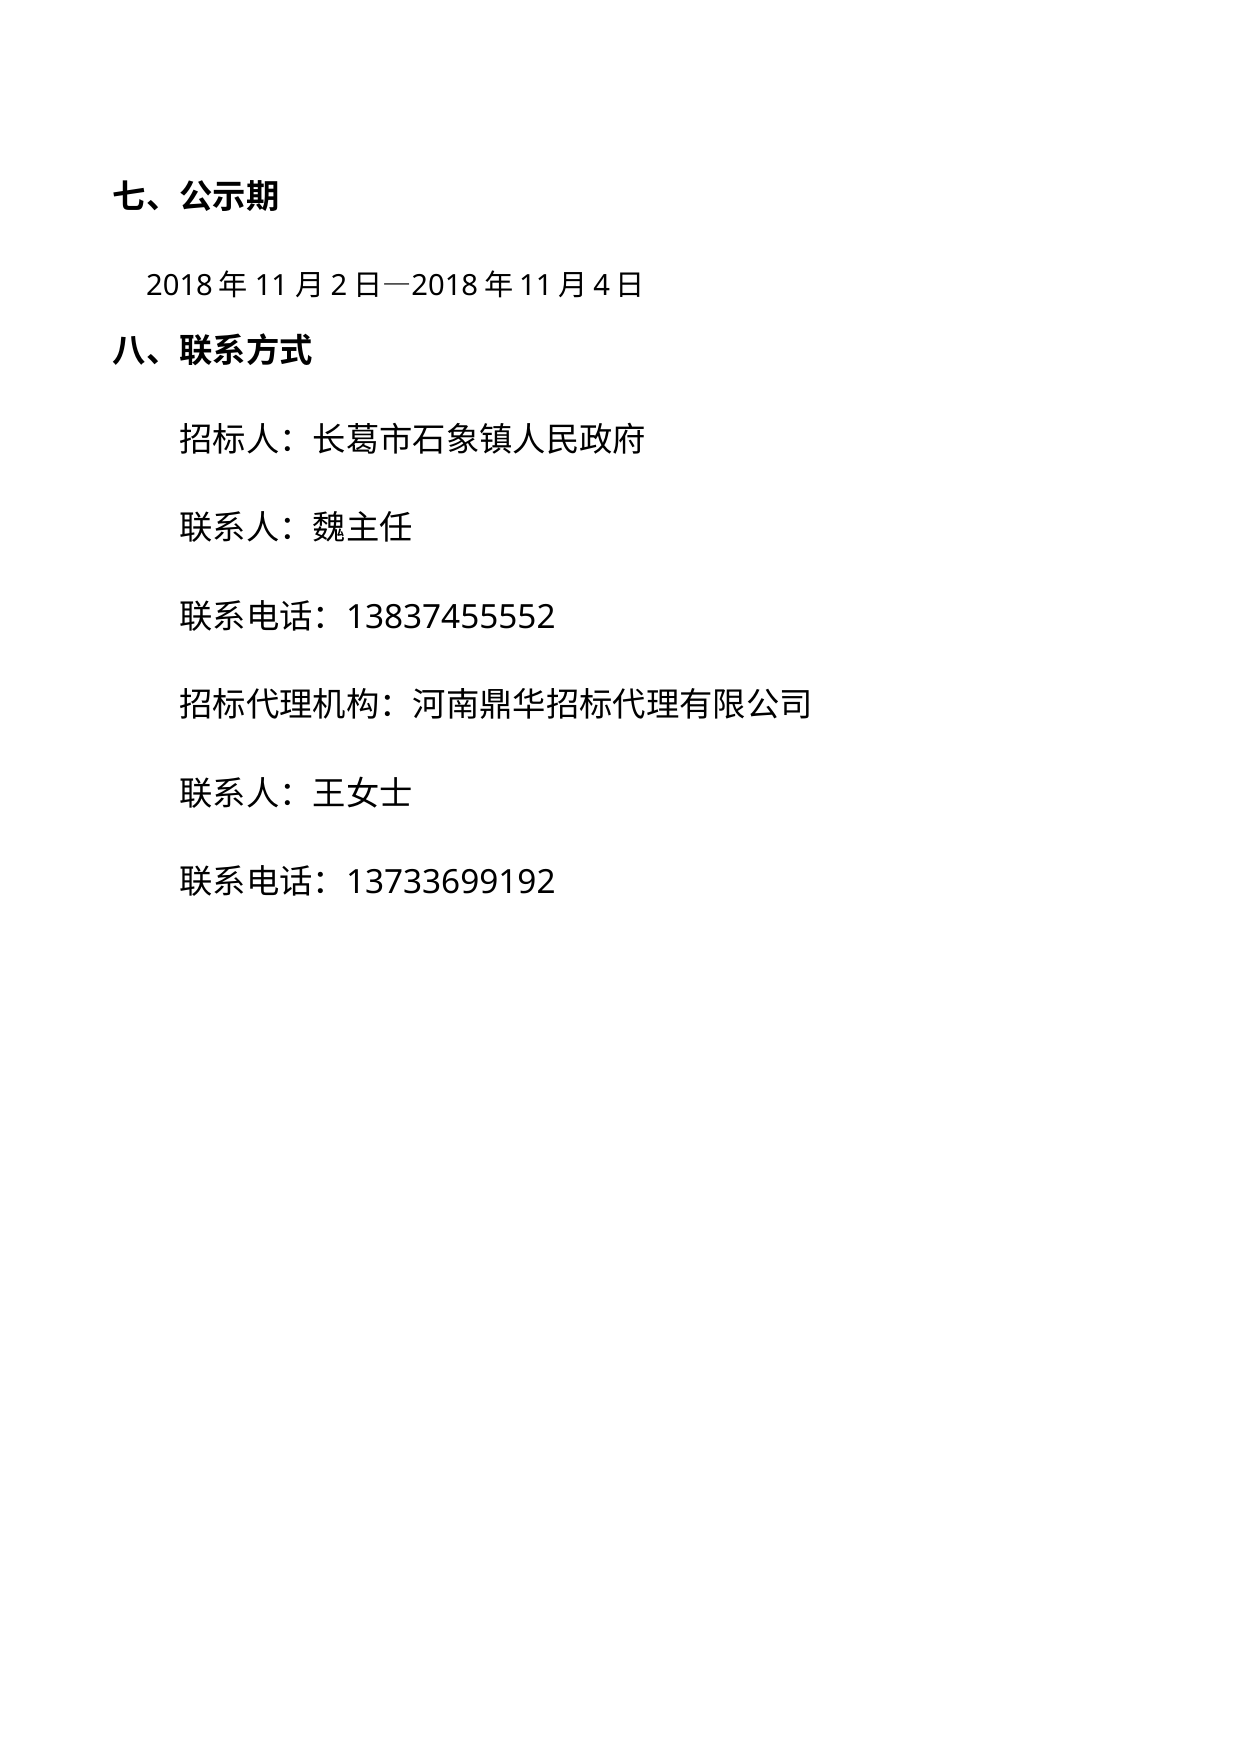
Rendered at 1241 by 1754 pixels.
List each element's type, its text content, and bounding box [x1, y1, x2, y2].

text 联系人：王女士 [112, 758, 1128, 823]
text 联系电话：13837455552 [112, 581, 1128, 646]
text 联系电话：13733699192 [112, 847, 1128, 912]
text 招标代理机构：河南鼎华招标代理有限公司 [112, 670, 1128, 735]
text 招标人：长葛市石象镇人民政府 [112, 404, 1128, 469]
text 联系人：魏主任 [112, 493, 1128, 558]
text 2018年 11 月2日—2018年11月4日 [112, 251, 1128, 316]
list 联系方式 [112, 316, 1128, 381]
list 公示期 [112, 162, 1128, 227]
